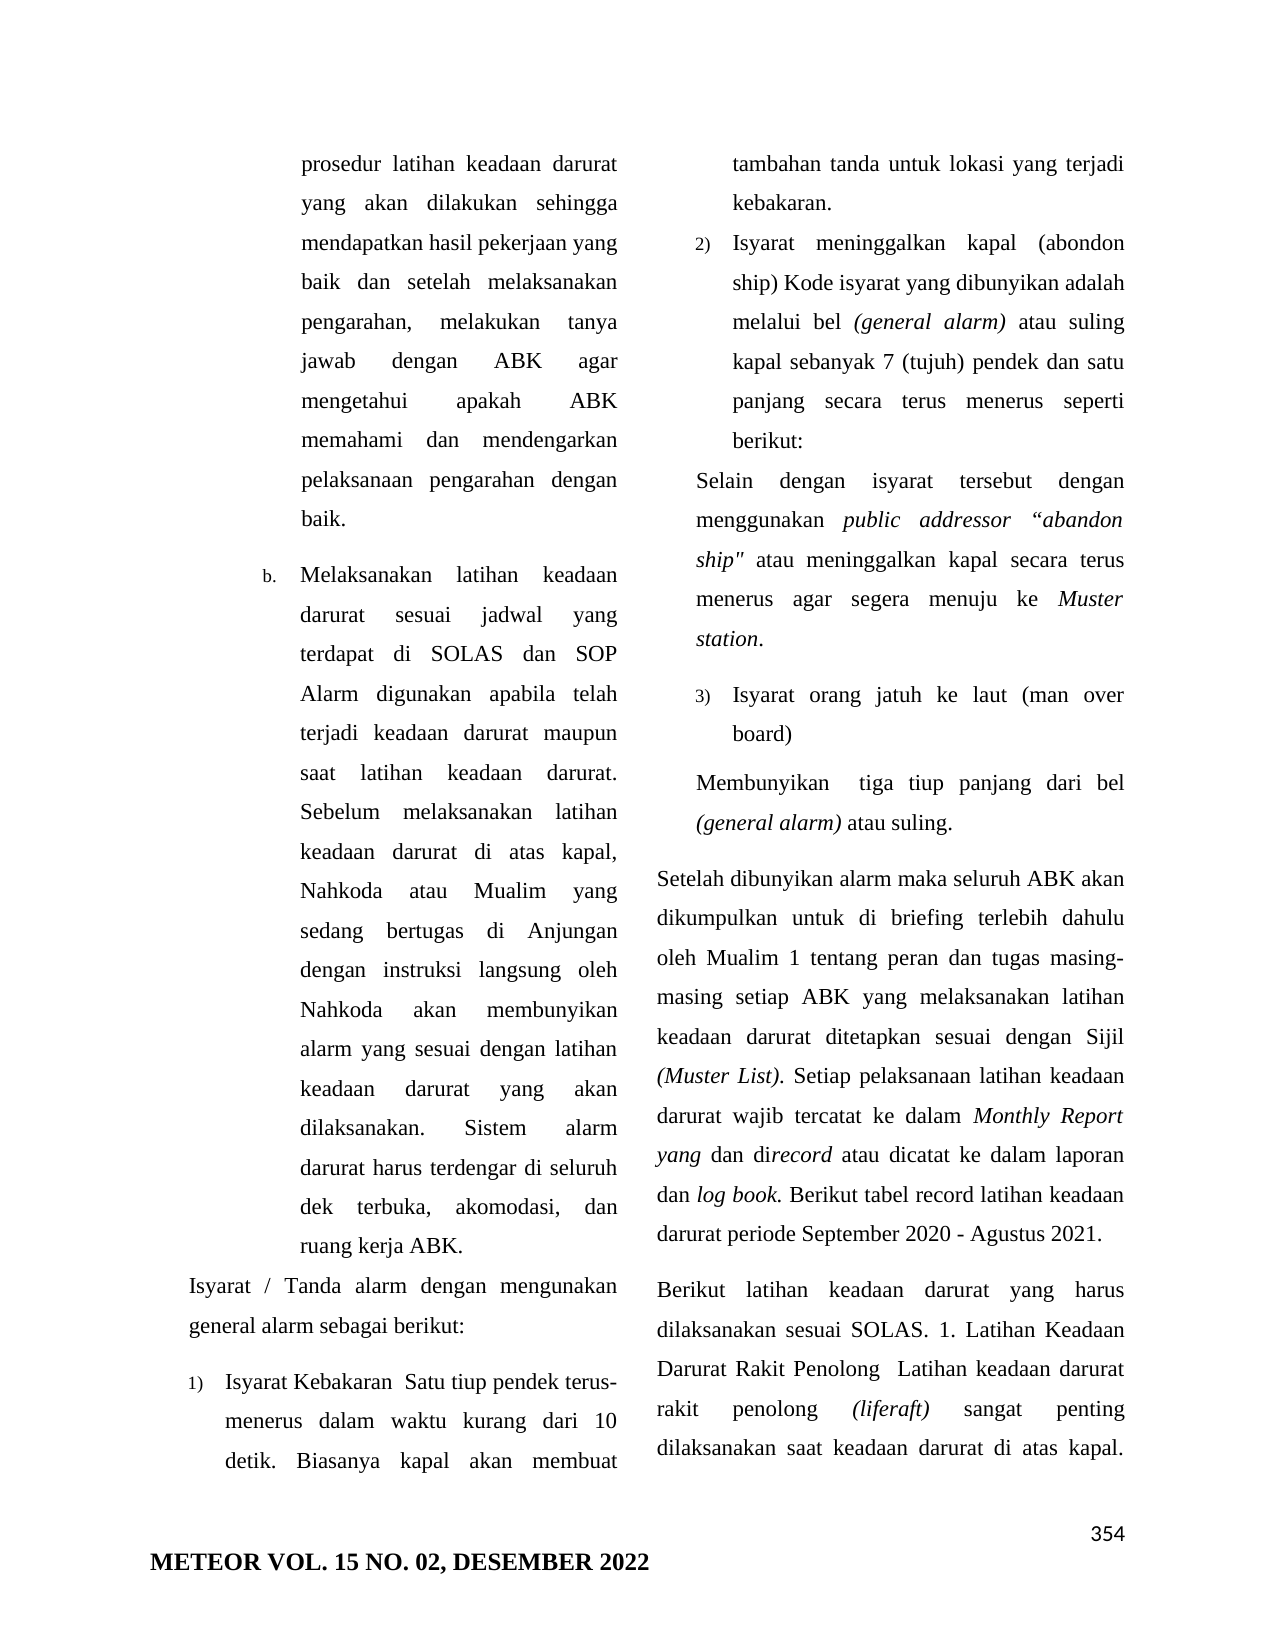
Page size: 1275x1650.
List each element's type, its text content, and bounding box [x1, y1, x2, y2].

list Isyarat meninggalkan kapal (abondon ship) Kode isyarat yang dibunyikan adalah melalui bel (general alarm) atau suling kapal sebanyak 7 (tujuh) pendek dan satu panjang secara terus menerus seperti berikut: [695, 229, 1125, 453]
text Setelah dibunyikan alarm maka seluruh ABK akan dikumpulkan untuk di briefing terlebih dahulu oleh Mualim 1 tentang peran dan tugas masing-masing setiap ABK yang melaksanakan latihan keadaan darurat ditetapkan sesuai dengan Sijil (Muster List). Setiap pelaksanaan latihan keadaan darurat wajib tercatat ke dalam Monthly Report yang dan direcord atau dicatat ke dalam laporan dan log book. Berikut tabel record latihan keadaan darurat periode September 2020 - Agustus 2021. [657, 865, 1125, 1247]
list Isyarat Kebakaran Satu tiup pendek terus-menerus dalam waktu kurang dari 10 detik. Biasanya kapal akan membuat tambahan tanda untuk lokasi yang terjadi kebakaran. [695, 150, 1125, 216]
text Membunyikan tiga tiup panjang dari bel (general alarm) atau suling. [696, 769, 1125, 835]
list Isyarat orang jatuh ke laut (man over board) [695, 681, 1125, 747]
list Melaksanakan latihan keadaan darurat sesuai jadwal yang terdapat di SOLAS dan SOP Alarm digunakan apabila telah terjadi keadaan darurat maupun saat latihan keadaan darurat. Sebelum melaksanakan latihan keadaan darurat di atas kapal, Nahkoda atau Mualim yang sedang bertugas di Anjungan dengan instruksi langsung oleh Nahkoda akan membunyikan alarm yang sesuai dengan latihan keadaan darurat yang akan dilaksanakan. Sistem alarm darurat harus terdengar di seluruh dek terbuka, akomodasi, dan ruang kerja ABK. [262, 561, 618, 1259]
text Isyarat / Tanda alarm dengan mengunakan general alarm sebagai berikut: [188, 1272, 618, 1338]
list Isyarat Kebakaran Satu tiup pendek terus-menerus dalam waktu kurang dari 10 detik. Biasanya kapal akan membuat tambahan tanda untuk lokasi yang terjadi kebakaran. [187, 1368, 618, 1473]
text Selain dengan isyarat tersebut dengan menggunakan public addressor “abandon ship" atau meninggalkan kapal secara terus menerus agar segera menuju ke Muster station. [696, 467, 1125, 651]
